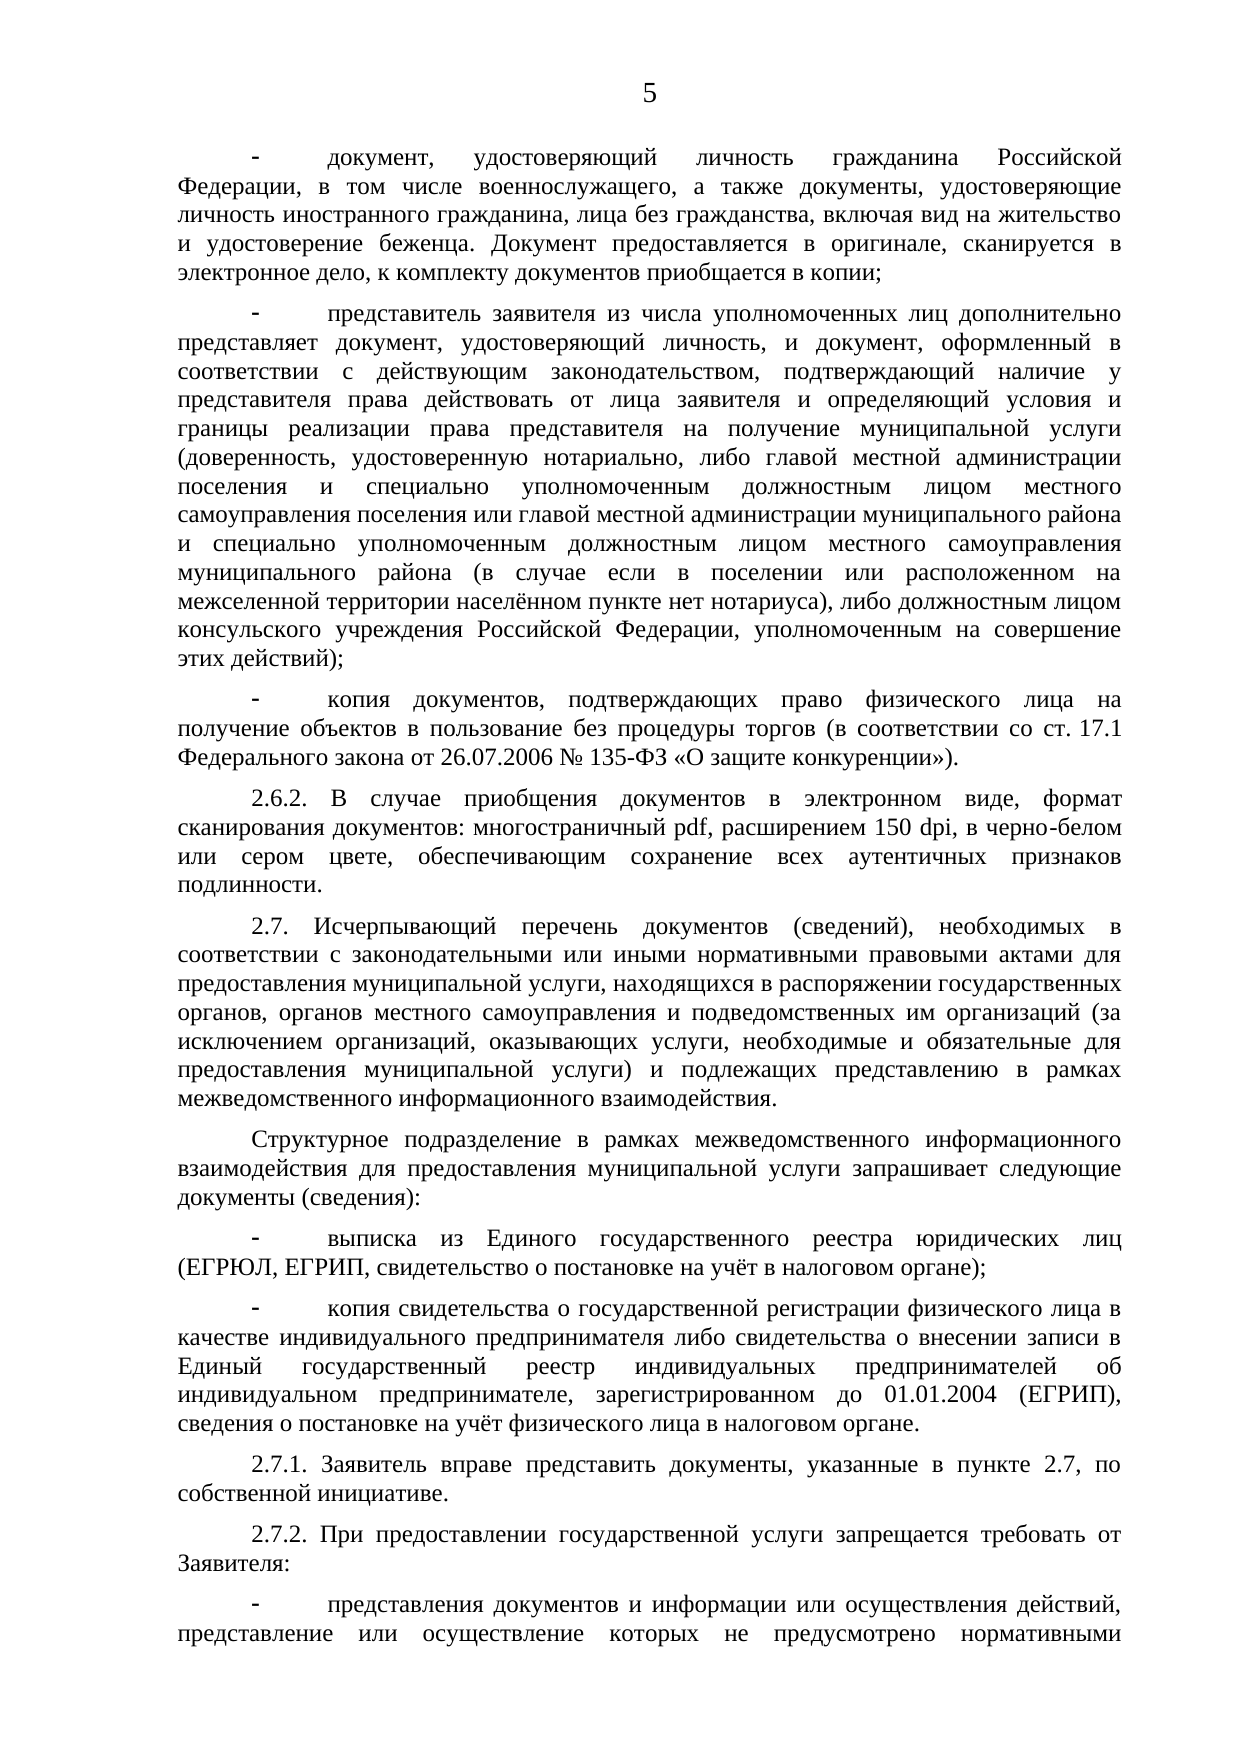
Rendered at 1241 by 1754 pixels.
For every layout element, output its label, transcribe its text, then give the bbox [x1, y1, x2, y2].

list документ, удостоверяющий личность гражданина Российской Федерации, в том числе военнослужащего, а также документы, удостоверяющие личность иностранного гражданина, лица без гражданства, включая вид на жительство и удостоверение беженца. Документ предоставляется в оригинале, сканируется в электронное дело, к комплекту документов приобщается в копии; [177, 142, 1122, 286]
text 2.7.1. Заявитель вправе представить документы, указанные в пункте 2.7, по собственной инициативе. [177, 1449, 1122, 1507]
text 2.6.2. В случае приобщения документов в электронном виде, формат сканирования документов: многостраничный pdf, расширением 150 dpi, в черно‑белом или сером цвете, обеспечивающим сохранение всех аутентичных признаков подлинности. [177, 783, 1122, 898]
text Структурное подразделение в рамках межведомственного информационного взаимодействия для предоставления муниципальной услуги запрашивает следующие документы (сведения): [177, 1124, 1122, 1211]
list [177, 1589, 1122, 1647]
text 2.7. Исчерпывающий перечень документов (сведений), необходимых в соответствии с законодательными или иными нормативными правовыми актами для предоставления муниципальной услуги, находящихся в распоряжении государственных органов, органов местного самоуправления и подведомственных им организаций (за исключением организаций, оказывающих услуги, необходимые и обязательные для предоставления муниципальной услуги) и подлежащих представлению в рамках межведомственного информационного взаимодействия. [177, 911, 1122, 1112]
list представитель заявителя из числа уполномоченных лиц дополнительно представляет документ, удостоверяющий личность, и документ, оформленный в соответствии с действующим законодательством, подтверждающий наличие у представителя права действовать от лица заявителя и определяющий условия и границы реализации права представителя на получение муниципальной услуги (доверенность, удостоверенную нотариально, либо главой местной администрации поселения и специально уполномоченным должностным лицом местного самоуправления поселения или главой местной администрации муниципального района и специально уполномоченным должностным лицом местного самоуправления муниципального района (в случае если в поселении или расположенном на межселенной территории населённом пункте нет нотариуса), либо должностным лицом консульского учреждения Российской Федерации, уполномоченным на совершение этих действий); [177, 298, 1122, 672]
list копия свидетельства о государственной регистрации физического лица в качестве индивидуального предпринимателя либо свидетельства о внесении записи в Единый государственный реестр индивидуальных предпринимателей об индивидуальном предпринимателе, зарегистрированном до 01.01.2004 (ЕГРИП), сведения о постановке на учёт физического лица в налоговом органе. [177, 1293, 1122, 1437]
list копия документов, подтверждающих право физического лица на получение объектов в пользование без процедуры торгов (в соответствии со ст. 17.1 Федерального закона от 26.07.2006 № 135‑ФЗ «О защите конкуренции»). [177, 684, 1122, 771]
list выписка из Единого государственного реестра юридических лиц (ЕГРЮЛ, ЕГРИП, свидетельство о постановке на учёт в налоговом органе); [177, 1223, 1122, 1281]
text 2.7.2. При предоставлении государственной услуги запрещается требовать от Заявителя: [177, 1519, 1122, 1577]
